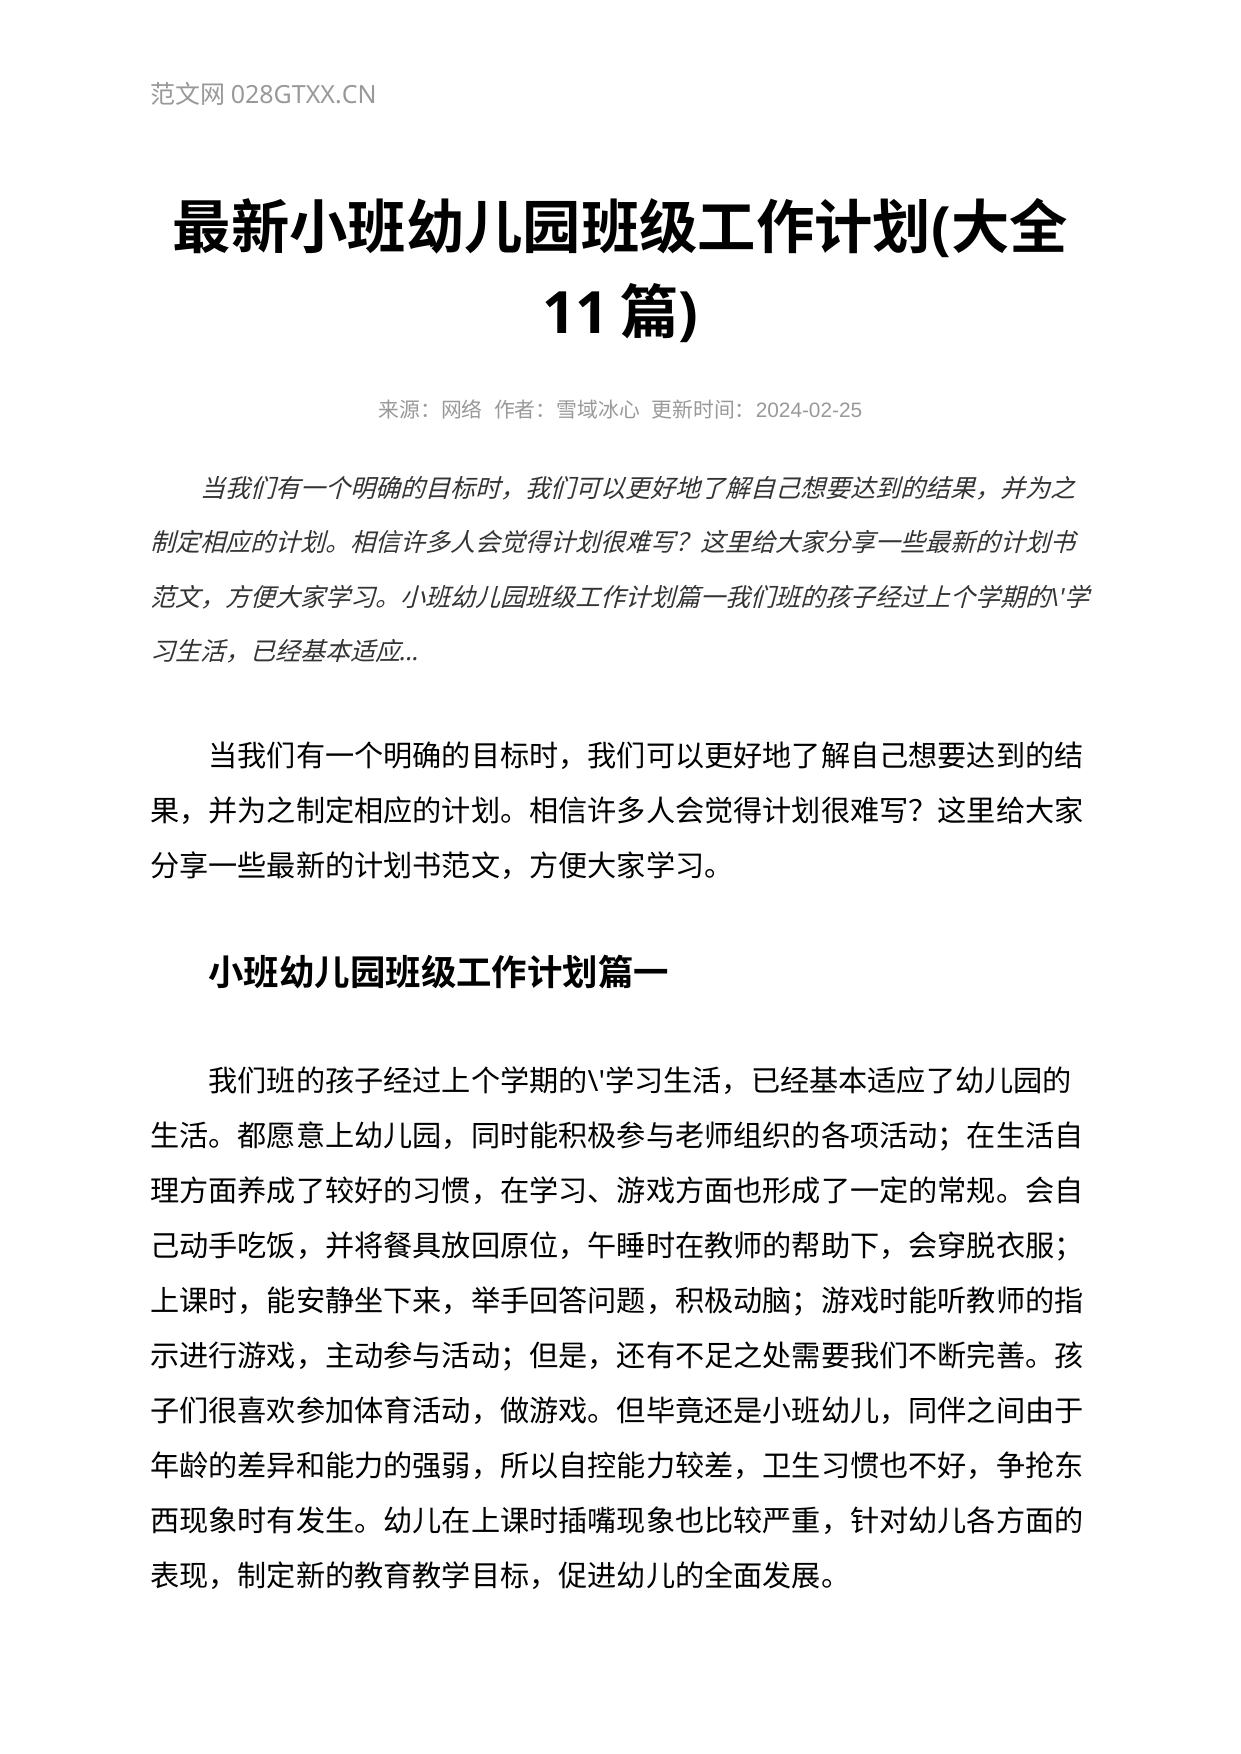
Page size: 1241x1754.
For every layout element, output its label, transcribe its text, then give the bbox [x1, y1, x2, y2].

text 小班幼儿园班级工作计划篇一 [150, 944, 1090, 996]
text 我们班的孩子经过上个学期的\'学习生活，已经基本适应了幼儿园的生活。都愿意上幼儿园，同时能积极参与老师组织的各项活动；在生活自理方面养成了较好的习惯，在学习、游戏方面也形成了一定的常规。会自己动手吃饭，并将餐具放回原位，午睡时在教师的帮助下，会穿脱衣服；上课时，能安静坐下来，举手回答问题，积极动脑；游戏时能听教师的指示进行游戏，主动参与活动；但是，还有不足之处需要我们不断完善。孩子们很喜欢参加体育活动，做游戏。但毕竟还是小班幼儿，同伴之间由于年龄的差异和能力的强弱，所以自控能力较差，卫生习惯也不好，争抢东西现象时有发生。幼儿在上课时插嘴现象也比较严重，针对幼儿各方面的表现，制定新的教育教学目标，促进幼儿的全面发展。 [150, 1058, 1090, 1594]
text 当我们有一个明确的目标时，我们可以更好地了解自己想要达到的结果，并为之制定相应的计划。相信许多人会觉得计划很难写？这里给大家分享一些最新的计划书范文，方便大家学习。小班幼儿园班级工作计划篇一我们班的孩子经过上个学期的\'学习生活，已经基本适应... [150, 468, 1090, 668]
text 当我们有一个明确的目标时，我们可以更好地了解自己想要达到的结果，并为之制定相应的计划。相信许多人会觉得计划很难写？这里给大家分享一些最新的计划书范文，方便大家学习。 [150, 733, 1090, 885]
text 来源：网络 作者：雪域冰心 更新时间：2024-02-25 [150, 398, 1090, 422]
subtitle 最新小班幼儿园班级工作计划(大全11篇) [150, 181, 1090, 351]
